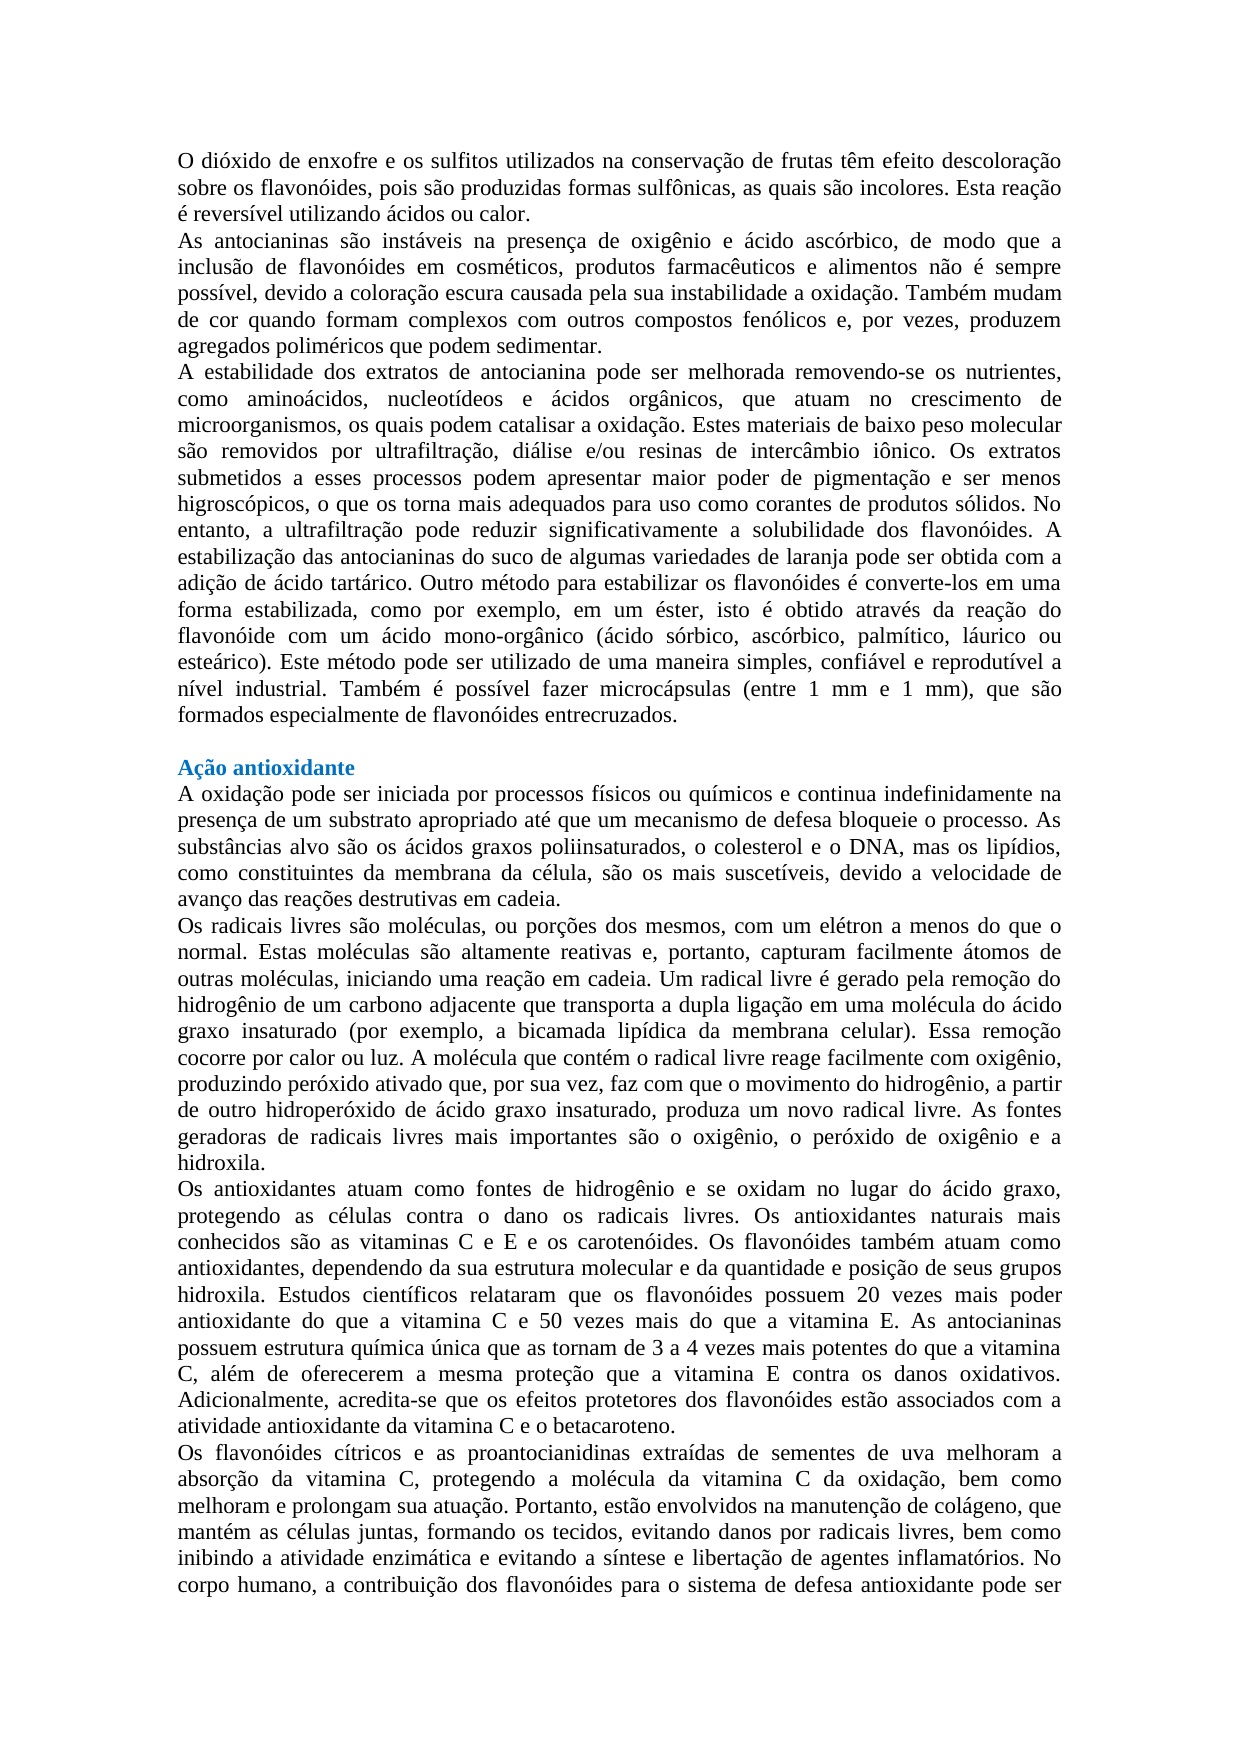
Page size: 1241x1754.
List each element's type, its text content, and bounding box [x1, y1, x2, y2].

text Os radicais livres são moléculas, ou porções dos mesmos, com um elétron a menos do que o normal. Estas moléculas são altamente reativas e, portanto, capturam facilmente átomos de outras moléculas, iniciando uma reação em cadeia. Um radical livre é gerado pela remoção do hidrogênio de um carbono adjacente que transporta a dupla ligação em uma molécula do ácido graxo insaturado (por exemplo, a bicamada lipídica da membrana celular). Essa remoção cocorre por calor ou luz. A molécula que contém o radical livre reage facilmente com oxigênio, produzindo peróxido ativado que, por sua vez, faz com que o movimento do hidrogênio, a partir de outro hidroperóxido de ácido graxo insaturado, produza um novo radical livre. As fontes geradoras de radicais livres mais importantes são o oxigênio, o peróxido de oxigênio e a hidroxila. [177, 912, 1063, 1175]
text A oxidação pode ser iniciada por processos físicos ou químicos e continua indefinidamente na presença de um substrato apropriado até que um mecanismo de defesa bloqueie o processo. As substâncias alvo são os ácidos graxos poliinsaturados, o colesterol e o DNA, mas os lipídios, como constituintes da membrana da célula, são os mais suscetíveis, devido a velocidade de avanço das reações destrutivas em cadeia. [177, 780, 1063, 912]
text Os antioxidantes atuam como fontes de hidrogênio e se oxidam no lugar do ácido graxo, protegendo as células contra o dano os radicais livres. Os antioxidantes naturais mais conhecidos são as vitaminas C e E e os carotenóides. Os flavonóides também atuam como antioxidantes, dependendo da sua estrutura molecular e da quantidade e posição de seus grupos hidroxila. Estudos científicos relataram que os flavonóides possuem 20 vezes mais poder antioxidante do que a vitamina C e 50 vezes mais do que a vitamina E. As antocianinas possuem estrutura química única que as tornam de 3 a 4 vezes mais potentes do que a vitamina C, além de oferecerem a mesma proteção que a vitamina E contra os danos oxidativos. Adicionalmente, acredita-se que os efeitos protetores dos flavonóides estão associados com a atividade antioxidante da vitamina C e o betacaroteno. [177, 1175, 1063, 1439]
text As antocianinas são instáveis na presença de oxigênio e ácido ascórbico, de modo que a inclusão de flavonóides em cosméticos, produtos farmacêuticos e alimentos não é sempre possível, devido a coloração escura causada pela sua instabilidade a oxidação. Também mudam de cor quando formam complexos com outros compostos fenólicos e, por vezes, produzem agregados poliméricos que podem sedimentar. [177, 227, 1063, 358]
text A estabilidade dos extratos de antocianina pode ser melhorada removendo-se os nutrientes, como aminoácidos, nucleotídeos e ácidos orgânicos, que atuam no crescimento de microorganismos, os quais podem catalisar a oxidação. Estes materiais de baixo peso molecular são removidos por ultrafiltração, diálise e/ou resinas de intercâmbio iônico. Os extratos submetidos a esses processos podem apresentar maior poder de pigmentação e ser menos higroscópicos, o que os torna mais adequados para uso como corantes de produtos sólidos. No entanto, a ultrafiltração pode reduzir significativamente a solubilidade dos flavonóides. A estabilização das antocianinas do suco de algumas variedades de laranja pode ser obtida com a adição de ácido tartárico. Outro método para estabilizar os flavonóides é converte-los em uma forma estabilizada, como por exemplo, em um éster, isto é obtido através da reação do flavonóide com um ácido mono-orgânico (ácido sórbico, ascórbico, palmítico, láurico ou esteárico). Este método pode ser utilizado de uma maneira simples, confiável e reprodutível a nível industrial. Também é possível fazer microcápsulas (entre 1 mm e 1 mm), que são formados especialmente de flavonóides entrecruzados. [177, 358, 1063, 727]
text Ação antioxidante [177, 754, 1063, 780]
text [177, 1439, 1063, 1597]
text O dióxido de enxofre e os sulfitos utilizados na conservação de frutas têm efeito descoloração sobre os flavonóides, pois são produzidas formas sulfônicas, as quais são incolores. Esta reação é reversível utilizando ácidos ou calor. [177, 148, 1063, 227]
